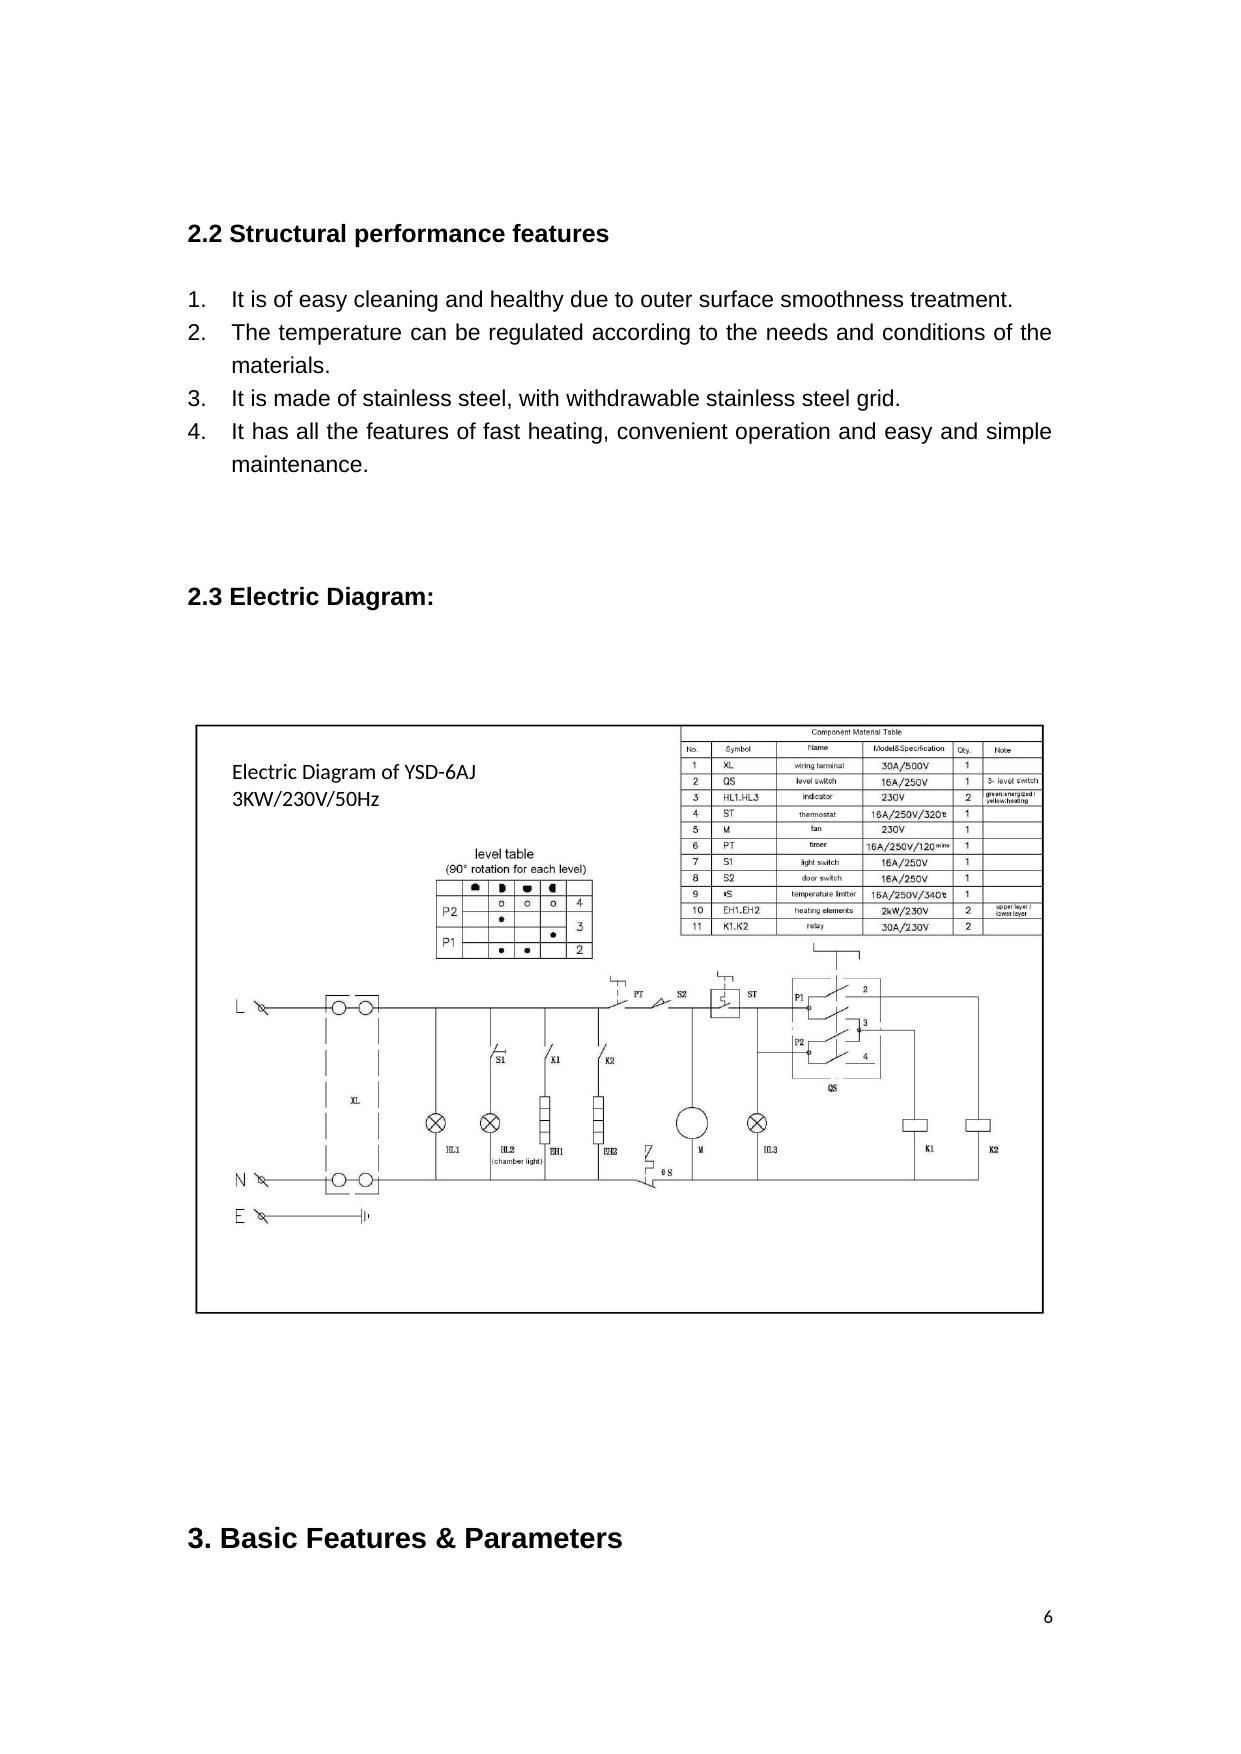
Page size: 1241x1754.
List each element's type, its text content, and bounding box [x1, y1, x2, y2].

picture [187, 678, 1052, 1325]
text 2.2 Structural performance features [187, 217, 1053, 249]
text 2.3 Electric Diagram: [187, 580, 1053, 613]
list 3. Basic Features & Parameters [187, 1504, 1053, 1570]
list It has all the features of fast heating, convenient operation and easy and simple maintenance. [187, 415, 1053, 481]
list The temperature can be regulated according to the needs and conditions of the materials. [187, 316, 1053, 382]
list It is made of stainless steel, with withdrawable stainless steel grid. [187, 382, 1053, 415]
list It is of easy cleaning and healthy due to outer surface smoothness treatment. [187, 283, 1053, 316]
